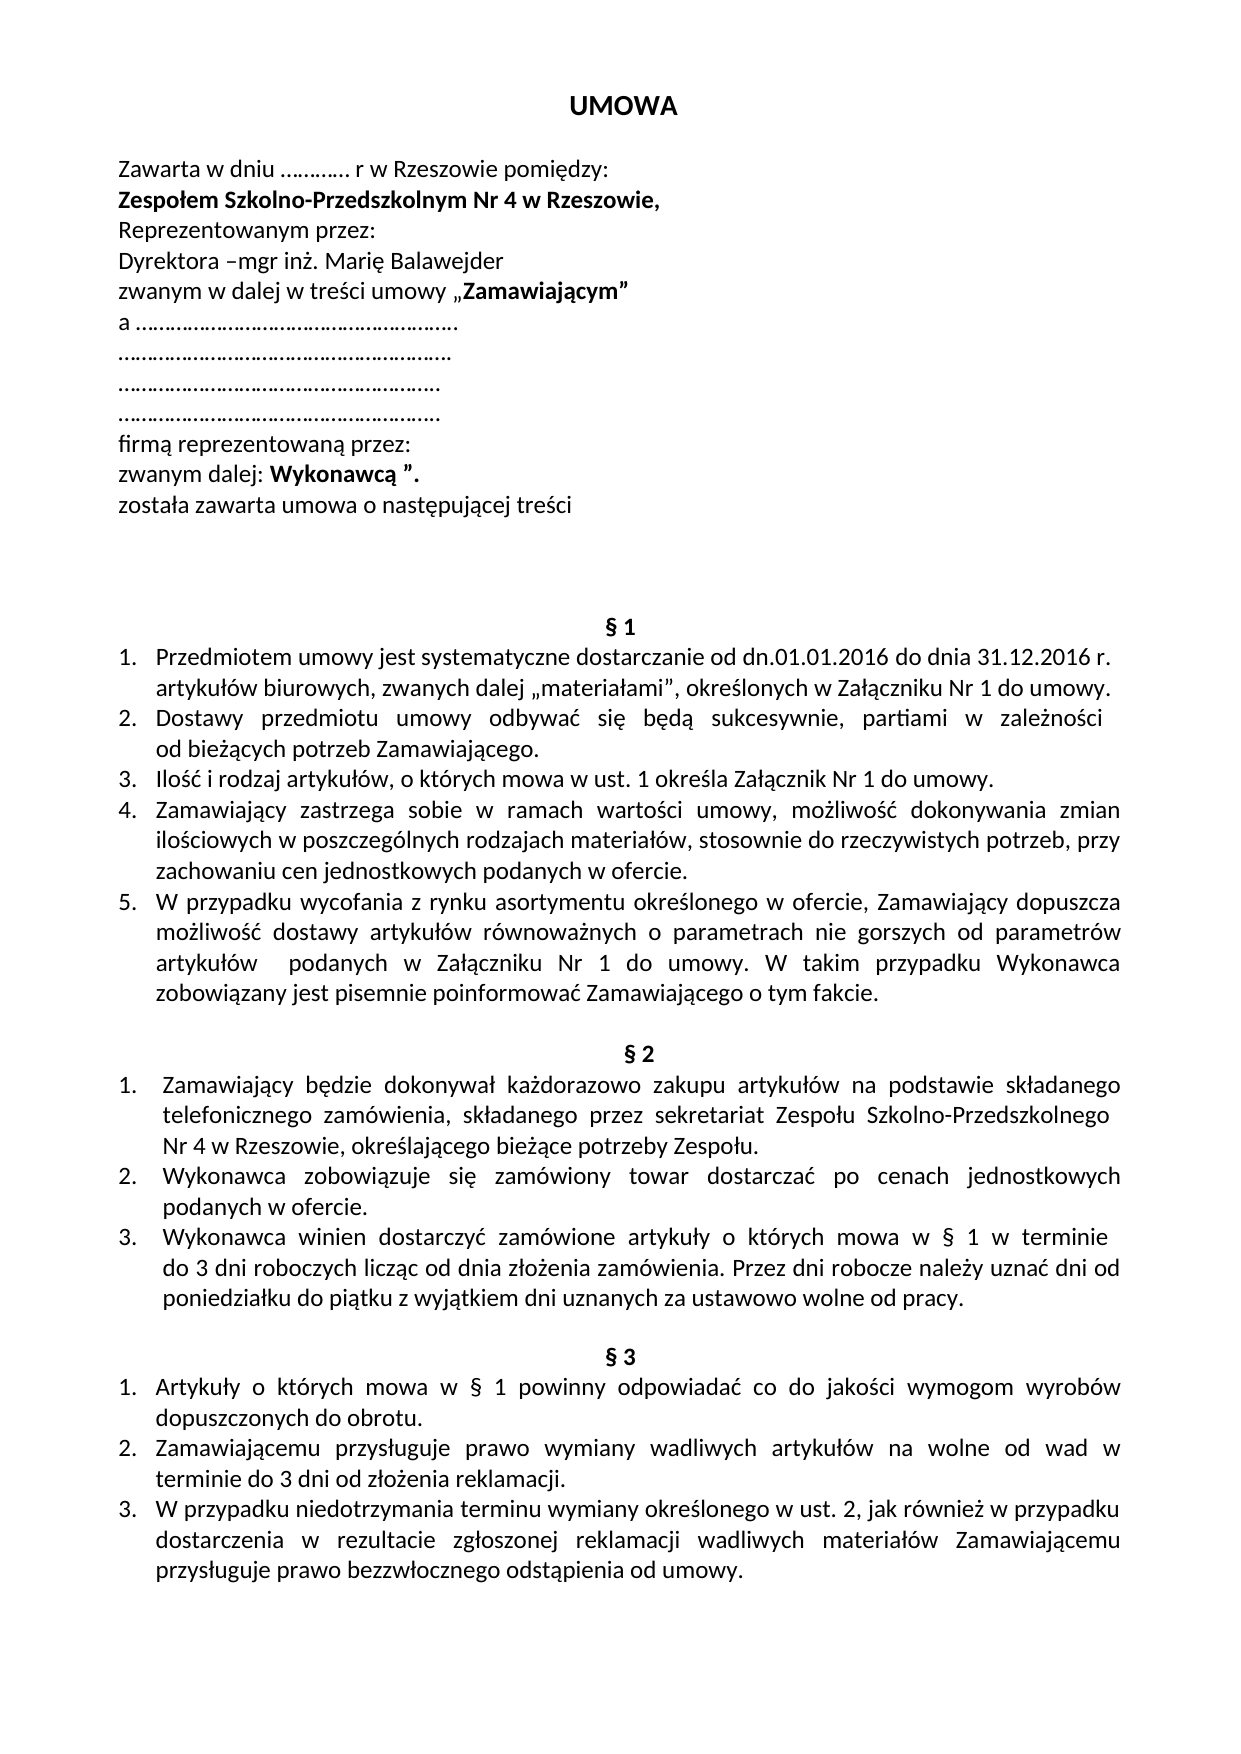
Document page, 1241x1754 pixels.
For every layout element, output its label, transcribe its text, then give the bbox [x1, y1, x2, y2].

text ……………………………………………….. [118, 367, 1122, 397]
text zwanym dalej: Wykonawcą ”. [118, 458, 1122, 489]
text Zespołem Szkolno-Przedszkolnym Nr 4 w Rzeszowie, [118, 184, 1122, 214]
list Zamawiający będzie dokonywał każdorazowo zakupu artykułów na podstawie składanego telefonicznego zamówienia, składanego przez sekretariat Zespołu Szkolno-Przedszkolnego Nr 4 w Rzeszowie, określającego bieżące potrzeby Zespołu. [118, 1069, 1122, 1160]
list W przypadku niedotrzymania terminu wymiany określonego w ust. 2, jak również w przypadku dostarczenia w rezultacie zgłoszonej reklamacji wadliwych materiałów Zamawiającemu przysługuje prawo bezzwłocznego odstąpienia od umowy. [118, 1494, 1122, 1585]
text …………………………………………………. [118, 336, 1122, 367]
list Artykuły o których mowa w § 1 powinny odpowiadać co do jakości wymogom wyrobów dopuszczonych do obrotu. [118, 1372, 1122, 1433]
text zwanym w dalej w treści umowy „Zamawiającym” [118, 275, 1122, 306]
text ……………………………………………….. [118, 397, 1122, 428]
text Dyrektora –mgr inż. Marię Balawejder [118, 245, 1122, 275]
text § 1 [118, 611, 1122, 642]
text UMOWA [118, 87, 1122, 123]
text firmą reprezentowaną przez: [118, 428, 1122, 458]
list Wykonawca zobowiązuje się zamówiony towar dostarczać po cenach jednostkowych podanych w ofercie. [118, 1160, 1122, 1221]
text a ……………………………………………….. [118, 306, 1122, 336]
text Reprezentowanym przez: [118, 214, 1122, 245]
text Zawarta w dniu ………… r w Rzeszowie pomiędzy: [118, 153, 1122, 184]
text została zawarta umowa o następującej treści [118, 489, 1122, 519]
list W przypadku wycofania z rynku asortymentu określonego w ofercie, Zamawiający dopuszcza możliwość dostawy artykułów równoważnych o parametrach nie gorszych od parametrów artykułów podanych w Załączniku Nr 1 do umowy. W takim przypadku Wykonawca zobowiązany jest pisemnie poinformować Zamawiającego o tym fakcie. [118, 886, 1122, 1008]
list Zamawiający zastrzega sobie w ramach wartości umowy, możliwość dokonywania zmian ilościowych w poszczególnych rodzajach materiałów, stosownie do rzeczywistych potrzeb, przy zachowaniu cen jednostkowych podanych w ofercie. [118, 794, 1122, 886]
text § 3 [118, 1341, 1122, 1372]
list Zamawiającemu przysługuje prawo wymiany wadliwych artykułów na wolne od wad w terminie do 3 dni od złożenia reklamacji. [118, 1433, 1122, 1494]
text § 2 [156, 1038, 1122, 1069]
list Dostawy przedmiotu umowy odbywać się będą sukcesywnie, partiami w zależności od bieżących potrzeb Zamawiającego. [118, 703, 1122, 764]
list Przedmiotem umowy jest systematyczne dostarczanie od dn.01.01.2016 do dnia 31.12.2016 r. artykułów biurowych, zwanych dalej „materiałami”, określonych w Załączniku Nr 1 do umowy. [118, 642, 1122, 703]
list Ilość i rodzaj artykułów, o których mowa w ust. 1 określa Załącznik Nr 1 do umowy. [118, 764, 1122, 794]
list Wykonawca winien dostarczyć zamówione artykuły o których mowa w § 1 w terminie do 3 dni roboczych licząc od dnia złożenia zamówienia. Przez dni robocze należy uznać dni od poniedziałku do piątku z wyjątkiem dni uznanych za ustawowo wolne od pracy. [118, 1221, 1122, 1313]
